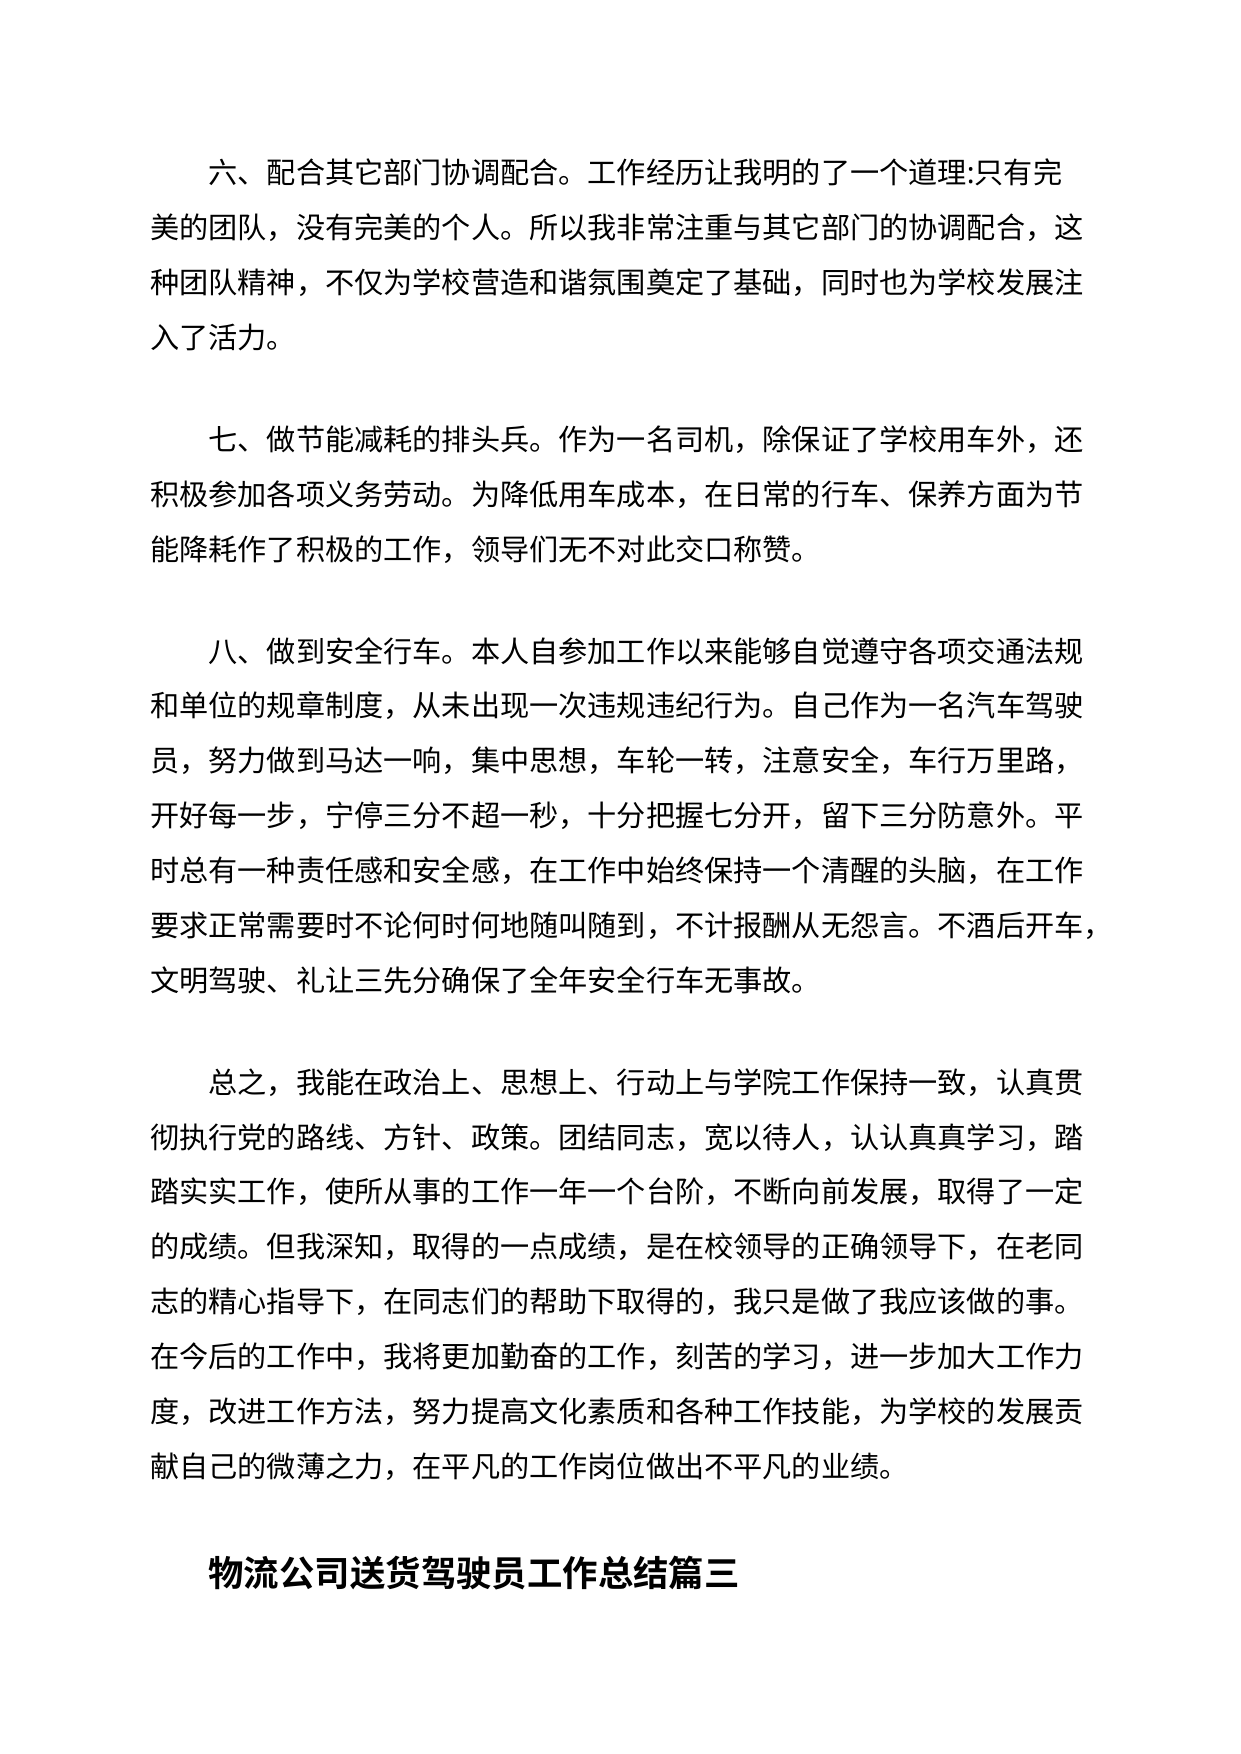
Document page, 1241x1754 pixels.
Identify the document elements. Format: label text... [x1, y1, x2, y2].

text 七、做节能减耗的排头兵。作为一名司机，除保证了学校用车外，还积极参加各项义务劳动。为降低用车成本，在日常的行车、保养方面为节能降耗作了积极的工作，领导们无不对此交口称赞。 [150, 417, 1090, 569]
text 物流公司送货驾驶员工作总结篇三 [150, 1545, 1090, 1597]
text 八、做到安全行车。本人自参加工作以来能够自觉遵守各项交通法规和单位的规章制度，从未出现一次违规违纪行为。自己作为一名汽车驾驶员，努力做到马达一响，集中思想，车轮一转，注意安全，车行万里路，开好每一步，宁停三分不超一秒，十分把握七分开，留下三分防意外。平时总有一种责任感和安全感，在工作中始终保持一个清醒的头脑，在工作要求正常需要时不论何时何地随叫随到，不计报酬从无怨言。不酒后开车，文明驾驶、礼让三先分确保了全年安全行车无事故。 [150, 628, 1090, 1000]
text 六、配合其它部门协调配合。工作经历让我明的了一个道理:只有完美的团队，没有完美的个人。所以我非常注重与其它部门的协调配合，这种团队精神，不仅为学校营造和谐氛围奠定了基础，同时也为学校发展注入了活力。 [150, 150, 1090, 357]
text 总之，我能在政治上、思想上、行动上与学院工作保持一致，认真贯彻执行党的路线、方针、政策。团结同志，宽以待人，认认真真学习，踏踏实实工作，使所从事的工作一年一个台阶，不断向前发展，取得了一定的成绩。但我深知，取得的一点成绩，是在校领导的正确领导下，在老同志的精心指导下，在同志们的帮助下取得的，我只是做了我应该做的事。在今后的工作中，我将更加勤奋的工作，刻苦的学习，进一步加大工作力度，改进工作方法，努力提高文化素质和各种工作技能，为学校的发展贡献自己的微薄之力，在平凡的工作岗位做出不平凡的业绩。 [150, 1059, 1090, 1486]
